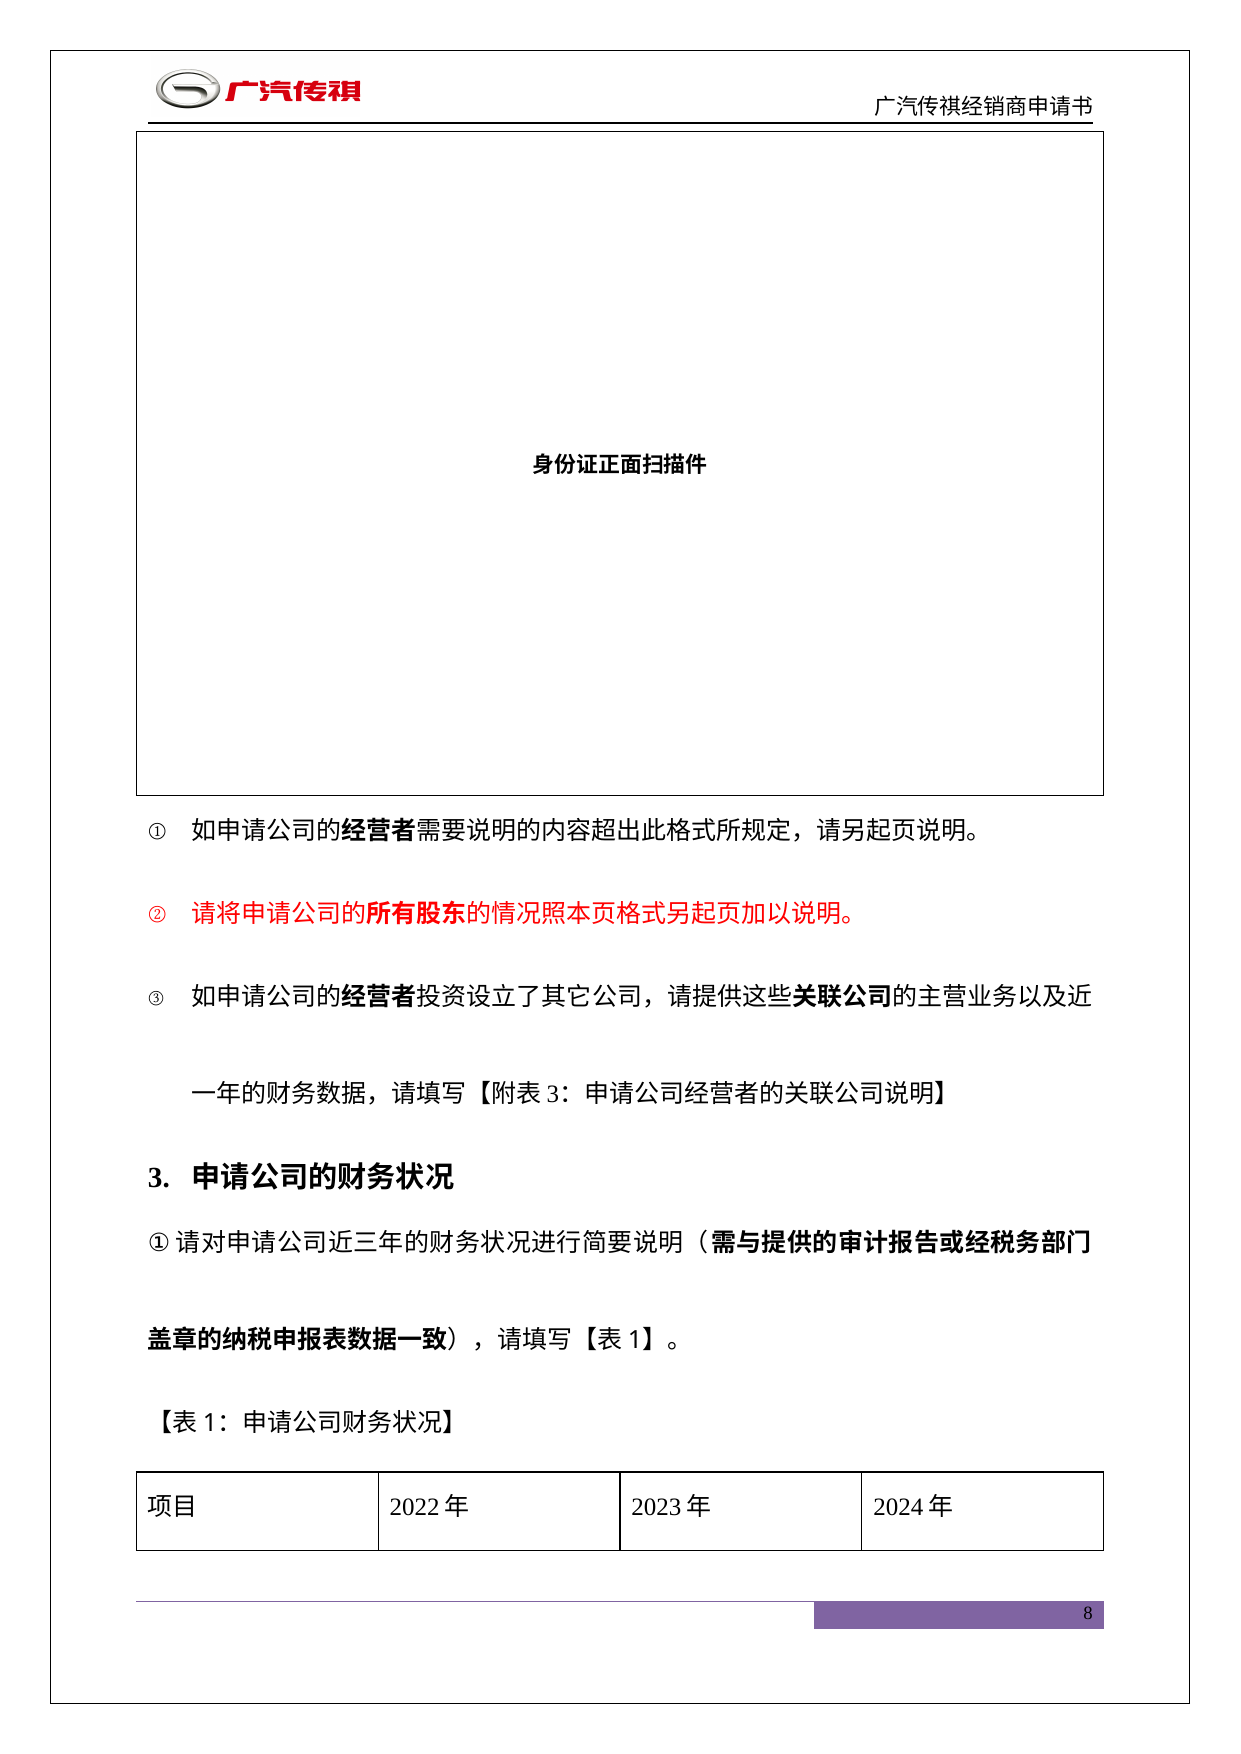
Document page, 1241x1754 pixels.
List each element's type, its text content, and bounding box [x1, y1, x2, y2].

table_cell 身份证正面扫描件 [137, 132, 1103, 795]
table_header 2023年 [621, 1473, 861, 1550]
list 请将申请公司的所有股东的情况照本页格式另起页加以说明。 [148, 879, 1093, 944]
list 申请公司的财务状况 [148, 1143, 1093, 1208]
table_header 2024年 [862, 1473, 1103, 1550]
list 如申请公司的经营者投资设立了其它公司，请提供这些关联公司的主营业务以及近一年的财务数据，请填写【附表3：申请公司经营者的关联公司说明】 [148, 962, 1093, 1124]
picture [151, 55, 361, 117]
table_header 项目 [137, 1473, 378, 1550]
text ①请对申请公司近三年的财务状况进行简要说明（需与提供的审计报告或经税务部门盖章的纳税申报表数据一致），请填写【表1】。 [148, 1208, 1093, 1370]
text 【表1：申请公司财务状况】 [148, 1388, 1093, 1453]
table_header 2022年 [379, 1473, 619, 1550]
list 如申请公司的经营者需要说明的内容超出此格式所规定，请另起页说明。 [148, 796, 1093, 861]
